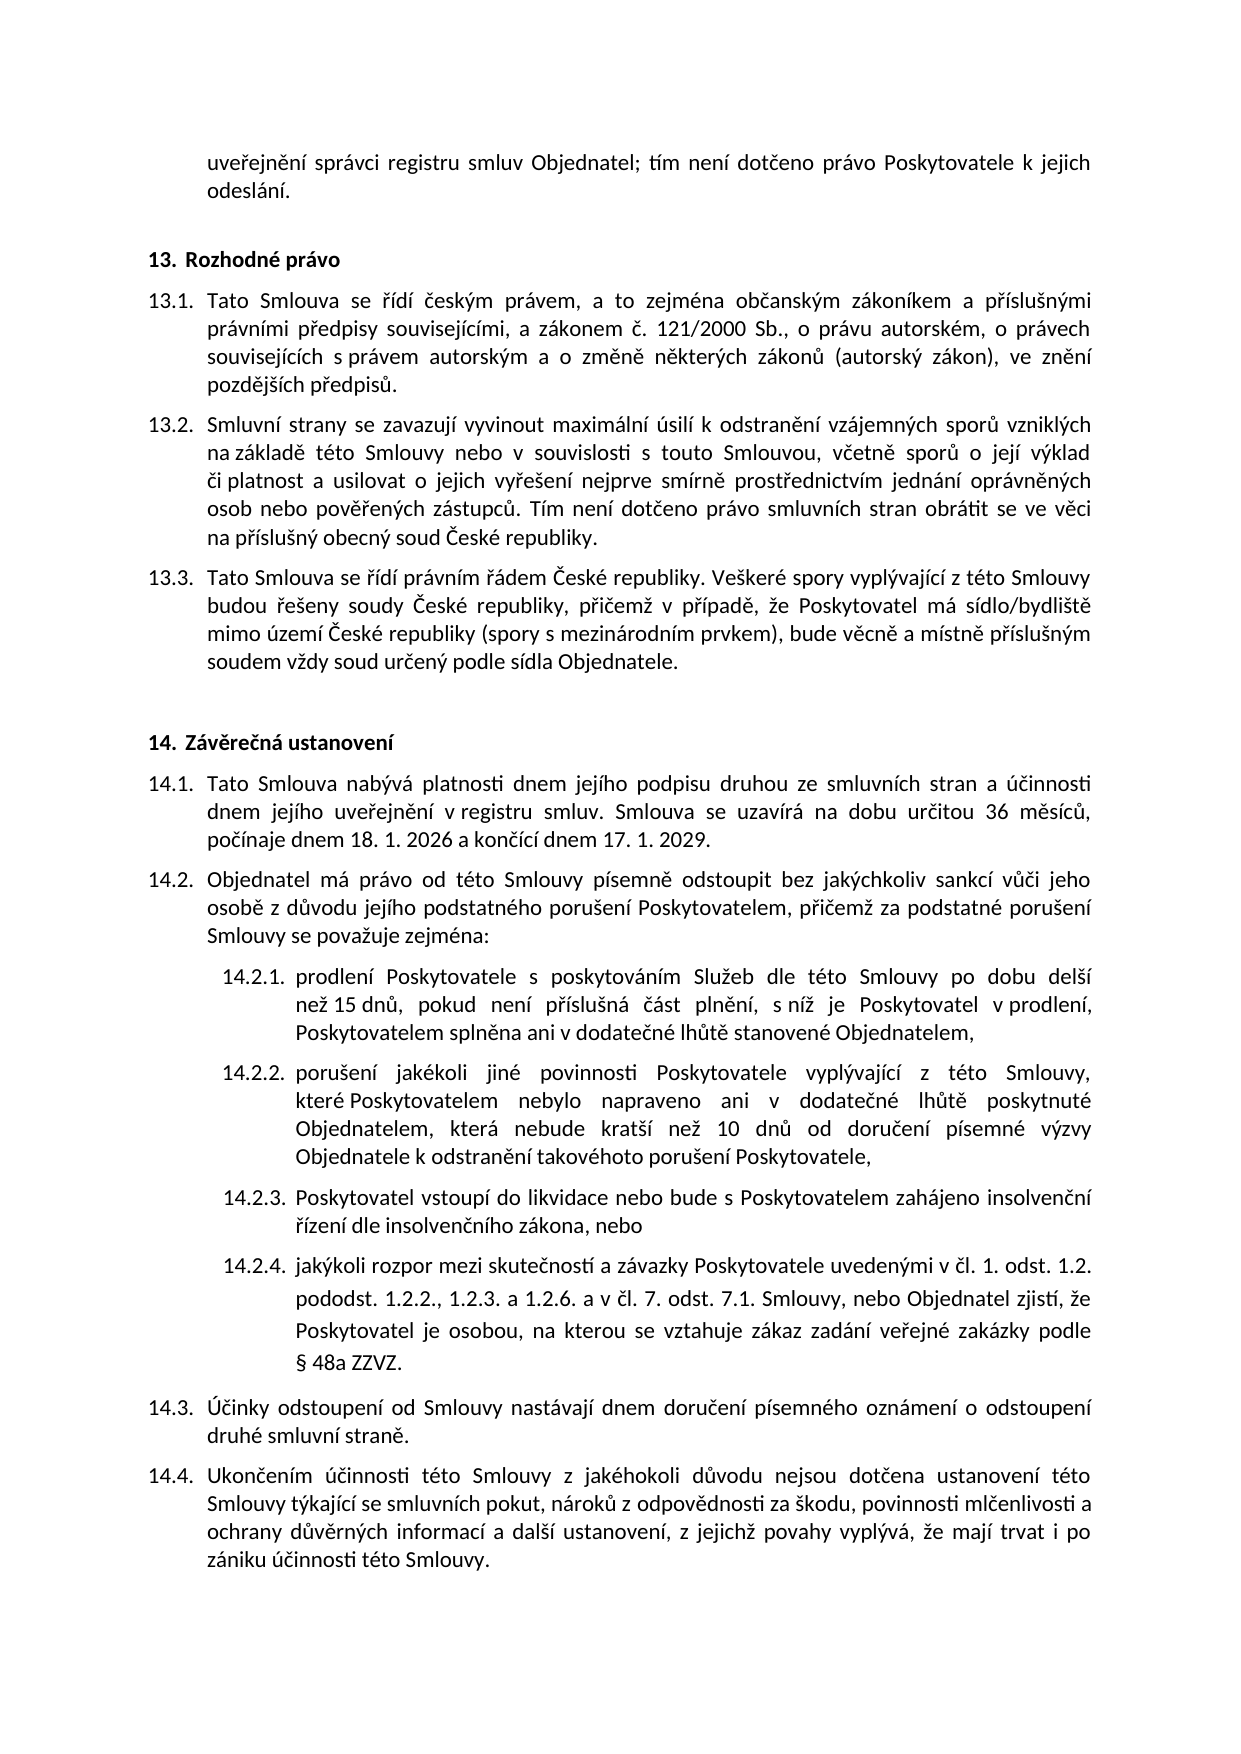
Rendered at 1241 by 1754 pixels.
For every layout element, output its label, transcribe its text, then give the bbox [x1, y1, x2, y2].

list porušení jakékoli jiné povinnosti Poskytovatele vyplývající z této Smlouvy, které Poskytovatelem nebylo napraveno ani v dodatečné lhůtě poskytnuté Objednatelem, která nebude kratší než 10 dnů od doručení písemné výzvy Objednatele k odstranění takovéhoto porušení Poskytovatele, [222, 1058, 1092, 1171]
list Objednatel má právo od této Smlouvy písemně odstoupit bez jakýchkoliv sankcí vůči jeho osobě z důvodu jejího podstatného porušení Poskytovatelem, přičemž za podstatné porušení Smlouvy se považuje zejména: [148, 865, 1092, 949]
list Tato Smlouva se řídí právním řádem České republiky. Veškeré spory vyplývající z této Smlouvy budou řešeny soudy České republiky, přičemž v případě, že Poskytovatel má sídlo/bydliště mimo území České republiky (spory s mezinárodním prvkem), bude věcně a místně příslušným soudem vždy soud určený podle sídla Objednatele. [148, 563, 1092, 675]
list Závěrečná ustanovení [148, 728, 1092, 756]
list Poskytovatel vstoupí do likvidace nebo bude s Poskytovatelem zahájeno insolvenční řízení dle insolvenčního zákona, nebo [223, 1183, 1092, 1239]
list Rozhodné právo [148, 245, 1092, 273]
list Tato Smlouva se řídí českým právem, a to zejména občanským zákoníkem a příslušnými právními předpisy souvisejícími, a zákonem č. 121/2000 Sb., o právu autorském, o právech souvisejících s právem autorským a o změně některých zákonů (autorský zákon), ve znění pozdějších předpisů. [148, 286, 1092, 398]
list prodlení Poskytovatele s poskytováním Služeb dle této Smlouvy po dobu delší než 15 dnů, pokud není příslušná část plnění, s níž je Poskytovatel v prodlení, Poskytovatelem splněna ani v dodatečné lhůtě stanovené Objednatelem, [222, 962, 1092, 1046]
list Ukončením účinnosti této Smlouvy z jakéhokoli důvodu nejsou dotčena ustanovení této Smlouvy týkající se smluvních pokut, nároků z odpovědnosti za škodu, povinnosti mlčenlivosti a ochrany důvěrných informací a další ustanovení, z jejichž povahy vyplývá, že mají trvat i po zániku účinnosti této Smlouvy. [148, 1461, 1092, 1573]
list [148, 148, 1092, 204]
list Tato Smlouva nabývá platnosti dnem jejího podpisu druhou ze smluvních stran a účinnosti dnem jejího uveřejnění v registru smluv. Smlouva se uzavírá na dobu určitou 36 měsíců, počínaje dnem 18. 1. 2026 a končící dnem 17. 1. 2029. [148, 769, 1092, 853]
list Účinky odstoupení od Smlouvy nastávají dnem doručení písemného oznámení o odstoupení druhé smluvní straně. [148, 1393, 1092, 1449]
list Smluvní strany se zavazují vyvinout maximální úsilí k odstranění vzájemných sporů vzniklých na základě této Smlouvy nebo v souvislosti s touto Smlouvou, včetně sporů o její výklad či platnost a usilovat o jejich vyřešení nejprve smírně prostřednictvím jednání oprávněných osob nebo pověřených zástupců. Tím není dotčeno právo smluvních stran obrátit se ve věci na příslušný obecný soud České republiky. [148, 411, 1092, 551]
list jakýkoli rozpor mezi skutečností a závazky Poskytovatele uvedenými v čl. 1. odst. 1.2. pododst. 1.2.2., 1.2.3. a 1.2.6. a v čl. 7. odst. 7.1. Smlouvy, nebo Objednatel zjistí, že Poskytovatel je osobou, na kterou se vztahuje zákaz zadání veřejné zakázky podle § 48a ZZVZ. [223, 1252, 1092, 1376]
